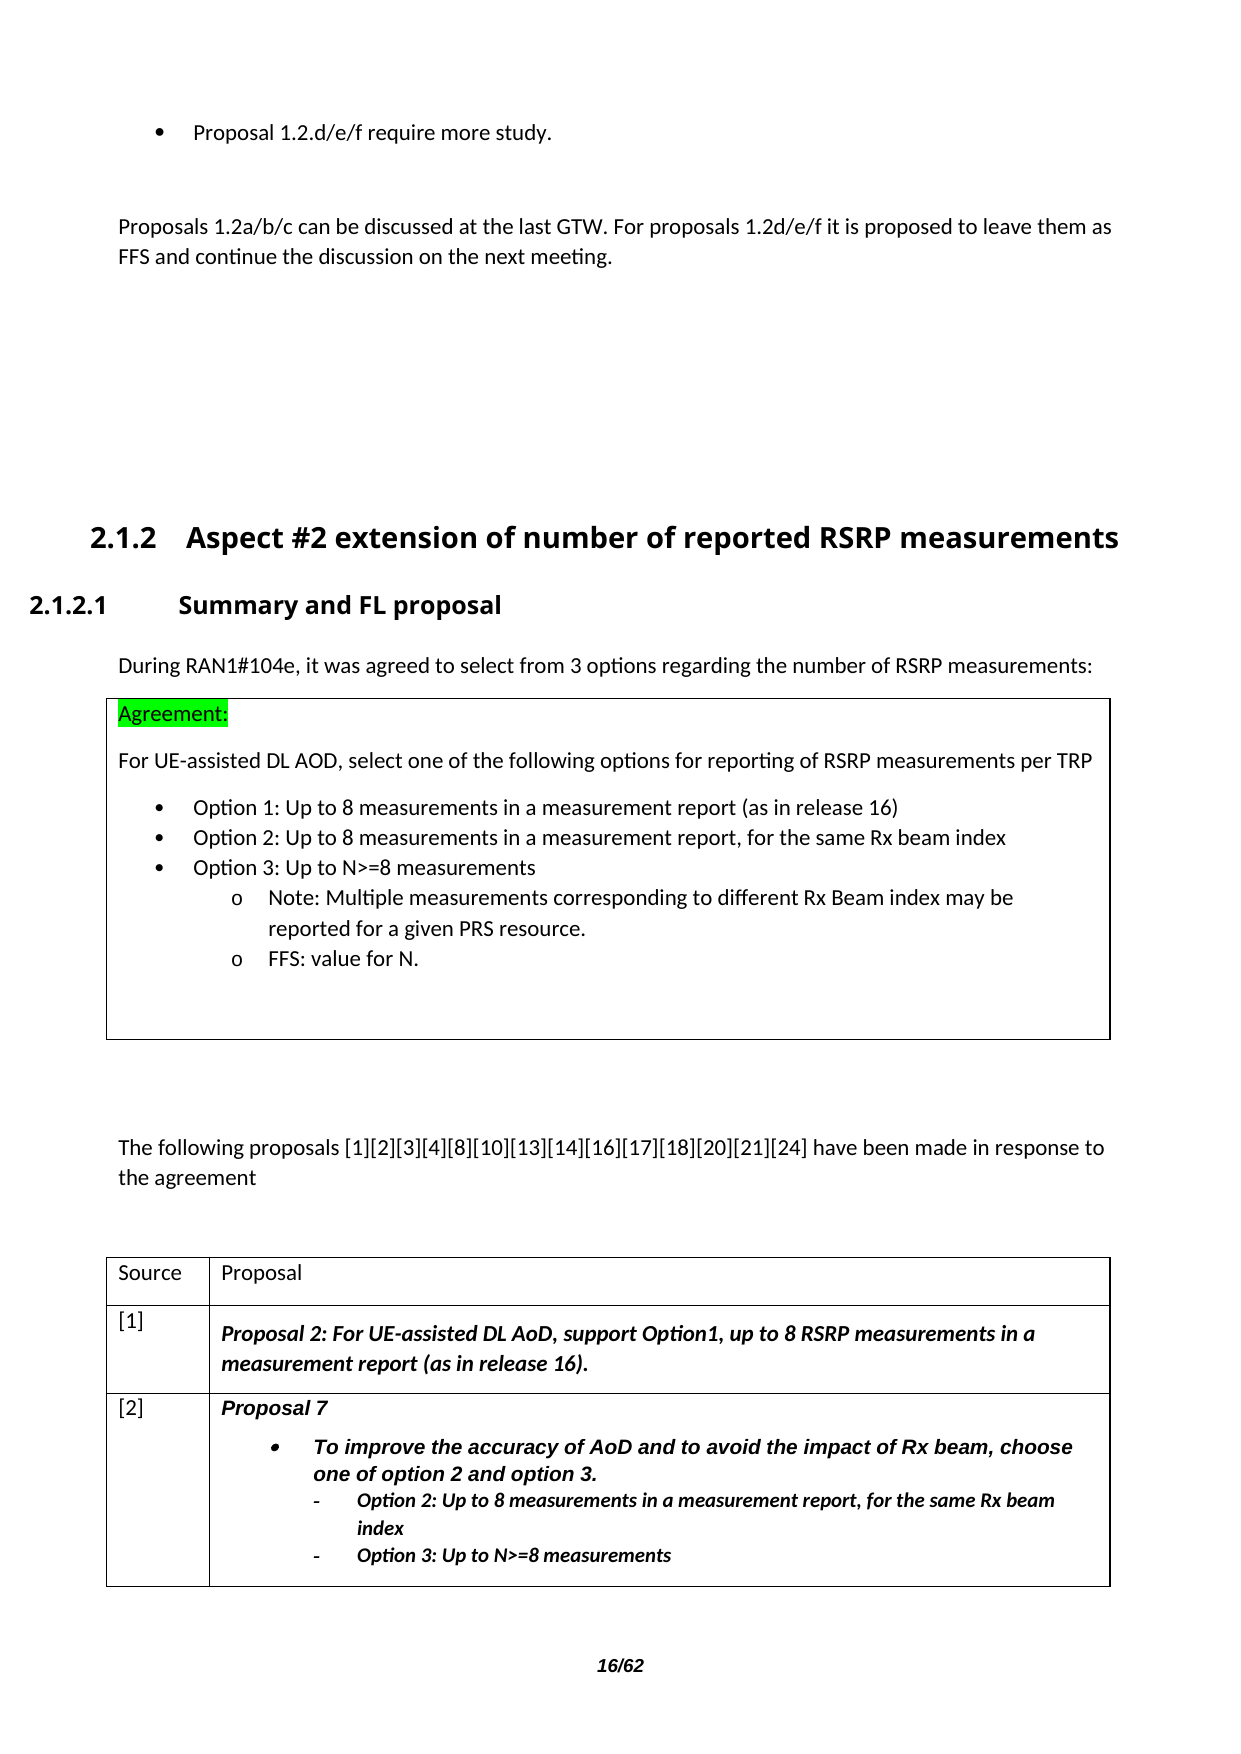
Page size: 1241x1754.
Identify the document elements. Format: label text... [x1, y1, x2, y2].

subtitle Aspect #2 extension of number of reported RSRP measurements [90, 517, 1122, 557]
text Proposals 1.2a/b/c can be discussed at the last GTW. For proposals 1.2d/e/f it is proposed to leave them as FFS and continue the discussion on the next meeting. [118, 212, 1122, 270]
table_cell Proposal 2: For UE-assisted DL AoD, support Option1, up to 8 RSRP measurements in a measurement report (as in release 16). [210, 1306, 1109, 1392]
table_header Source [107, 1258, 209, 1305]
table_cell [1] [107, 1306, 209, 1392]
text The following proposals [1][2][3][4][8][10][13][14][16][17][18][20][21][24] have been made in response to the agreement [118, 1133, 1122, 1192]
table_cell [2] [107, 1394, 209, 1586]
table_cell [210, 1394, 1109, 1586]
text During RAN1#104e, it was agreed to select from 3 options regarding the number of RSRP measurements: [118, 651, 1122, 679]
subtitle Summary and FL proposal [29, 587, 1122, 621]
table_header Agreement: For UE-assisted DL AOD, select one of the following options for reporting of RSRP measurements per TRP Option 1: Up to 8 measurements in a measurement report (as in release 16) Option 2: Up to 8 measurements in a measurement report, for the same Rx beam index Option 3: Up to N>=8 measurements Note: Multiple measurements corresponding to different Rx Beam index may be reported for a given PRS resource. FFS: value for N. [107, 699, 1109, 1038]
list Proposal 1.2.d/e/f require more study. [156, 118, 1122, 146]
table_header Proposal [210, 1258, 1109, 1305]
